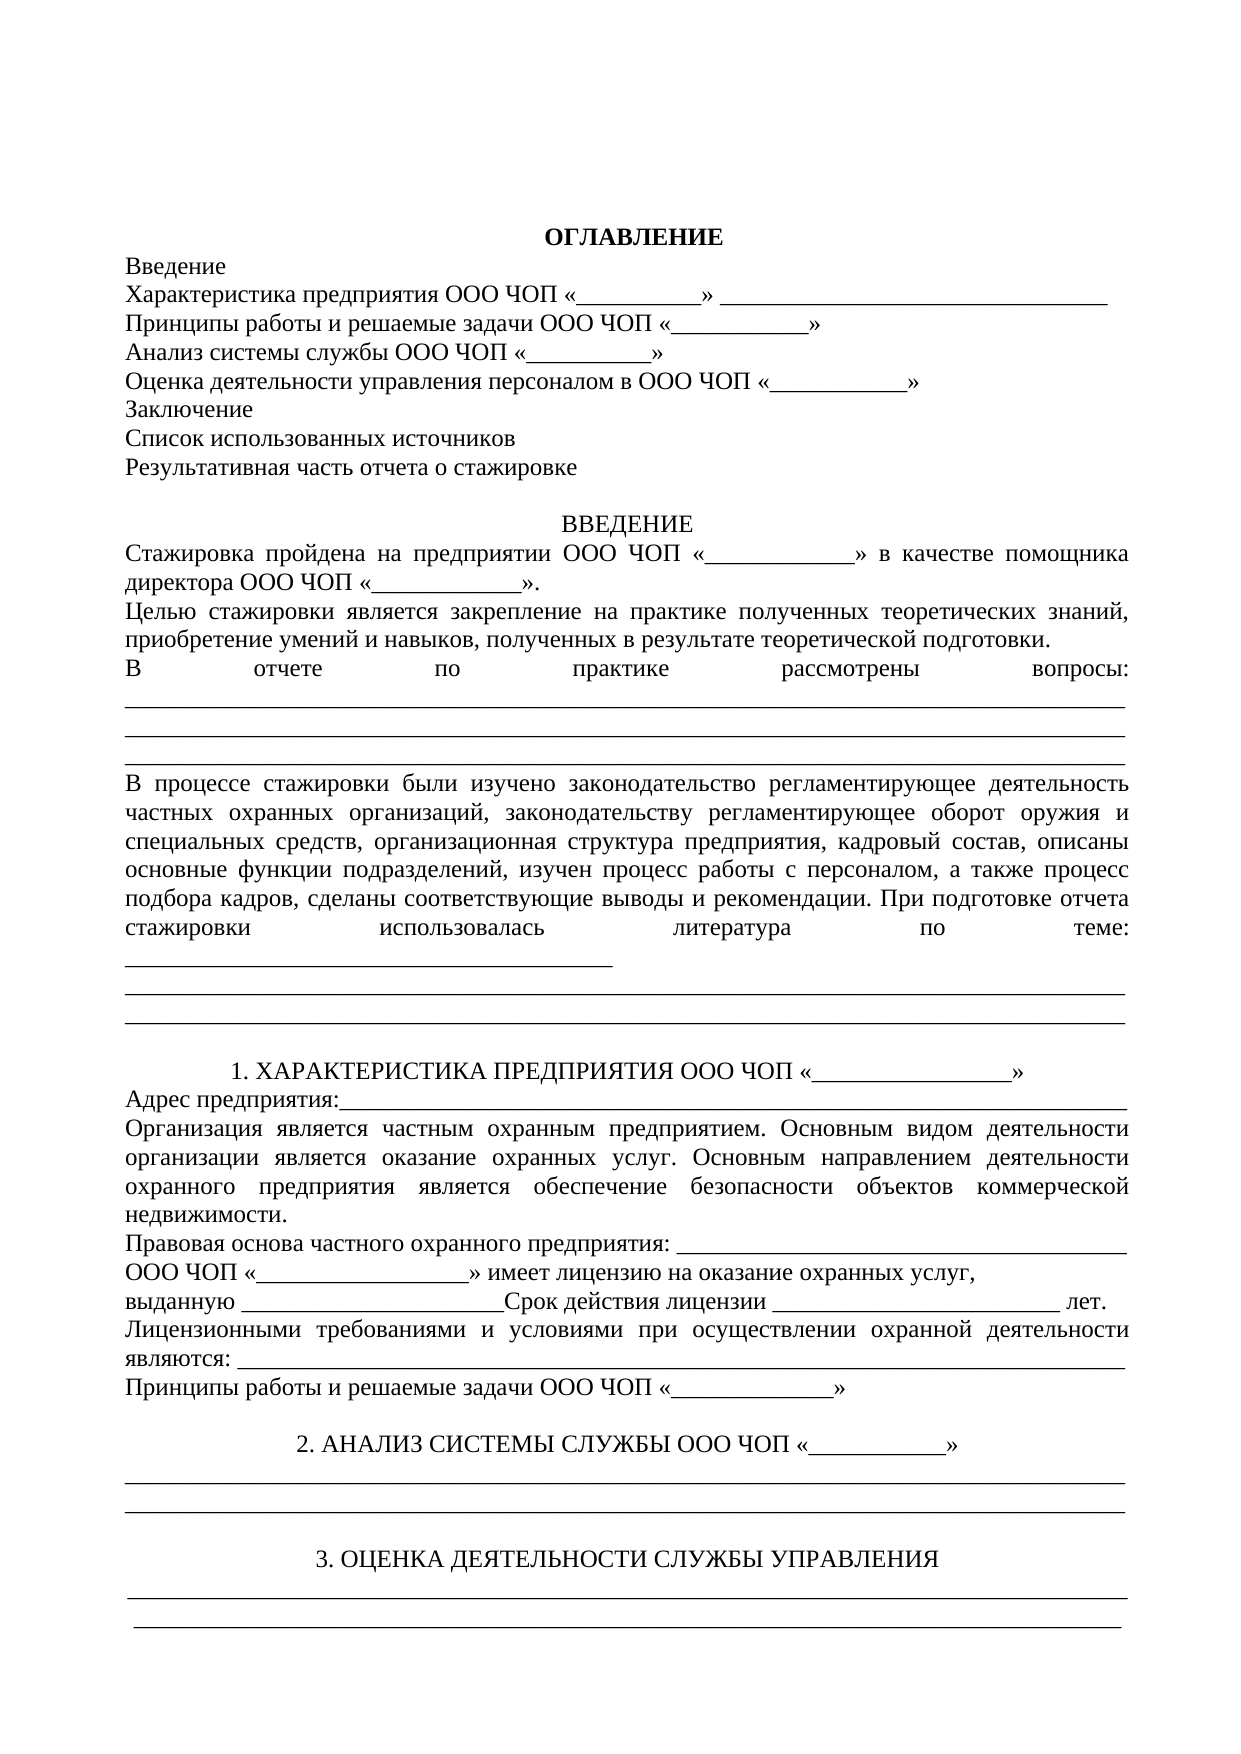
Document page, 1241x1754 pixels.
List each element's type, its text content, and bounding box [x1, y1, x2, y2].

text Правовая основа частного охранного предприятия: ____________________________________ [125, 1228, 1130, 1257]
text Список использованных источников [125, 423, 1130, 452]
text Принципы работы и решаемые задачи ООО ЧОП «_____________» [125, 1372, 1130, 1401]
text ВВЕДЕНИЕ [125, 509, 1130, 538]
text Результативная часть отчета о стажировке [125, 452, 1130, 481]
text Анализ системы службы ООО ЧОП «__________» [125, 337, 1130, 366]
text Характеристика предприятия ООО ЧОП «__________» _______________________________ [125, 279, 1130, 308]
text 2. АНАЛИЗ СИСТЕМЫ СЛУЖБЫ ООО ЧОП «___________» [125, 1429, 1130, 1458]
text Введение [125, 251, 1130, 279]
text Принципы работы и решаемые задачи ООО ЧОП «___________» [125, 308, 1130, 337]
text ОГЛАВЛЕНИЕ [125, 222, 1143, 251]
text Стажировка пройдена на предприятии ООО ЧОП «____________» в качестве помощника директора ООО ЧОП «____________». [125, 538, 1130, 596]
text 3. ОЦЕНКА ДЕЯТЕЛЬНОСТИ СЛУЖБЫ УПРАВЛЕНИЯ [125, 1544, 1130, 1573]
text Организация является частным охранным предприятием. Основным видом деятельности организации является оказание охранных услуг. Основным направлением деятельности охранного предприятия является обеспечение безопасности объектов коммерческой недвижимости. [125, 1113, 1130, 1228]
text Лицензионными требованиями и условиями при осуществлении охранной деятельности являются: _______________________________________________________________________ [125, 1314, 1130, 1372]
text Оценка деятельности управления персоналом в ООО ЧОП «___________» [125, 366, 1130, 394]
text выданную _____________________Срок действия лицензии _______________________ лет. [125, 1286, 1130, 1314]
text В отчете по практике рассмотрены вопросы: ________________________________________________________________________________________________________________________________________________________________________________________________________________________________________________ [125, 653, 1130, 768]
text Заключение [125, 394, 1130, 423]
text 1. ХАРАКТЕРИСТИКА ПРЕДПРИЯТИЯ ООО ЧОП «________________» [125, 1056, 1130, 1084]
text ________________________________________________________________________________ [125, 998, 1130, 1027]
text В процессе стажировки были изучено законодательство регламентирующее деятельность частных охранных организаций, законодательству регламентирующее оборот оружия и специальных средств, организационная структура предприятия, кадровый состав, описаны основные функции подразделений, изучен процесс работы с персоналом, а также процесс подбора кадров, сделаны соответствующие выводы и рекомендации. При подготовке отчета стажировки использовалась литература по теме: _______________________________________ [125, 768, 1130, 969]
text ООО ЧОП «_________________» имеет лицензию на оказание охранных услуг, [125, 1257, 1130, 1286]
text Адрес предприятия:_______________________________________________________________ [125, 1084, 1130, 1113]
text ________________________________________________________________________________ [125, 969, 1130, 998]
text _______________________________________________________________________________________________________________________________________________________________ [125, 1573, 1130, 1631]
text Целью стажировки является закрепление на практике полученных теоретических знаний, приобретение умений и навыков, полученных в результате теоретической подготовки. [125, 596, 1130, 653]
